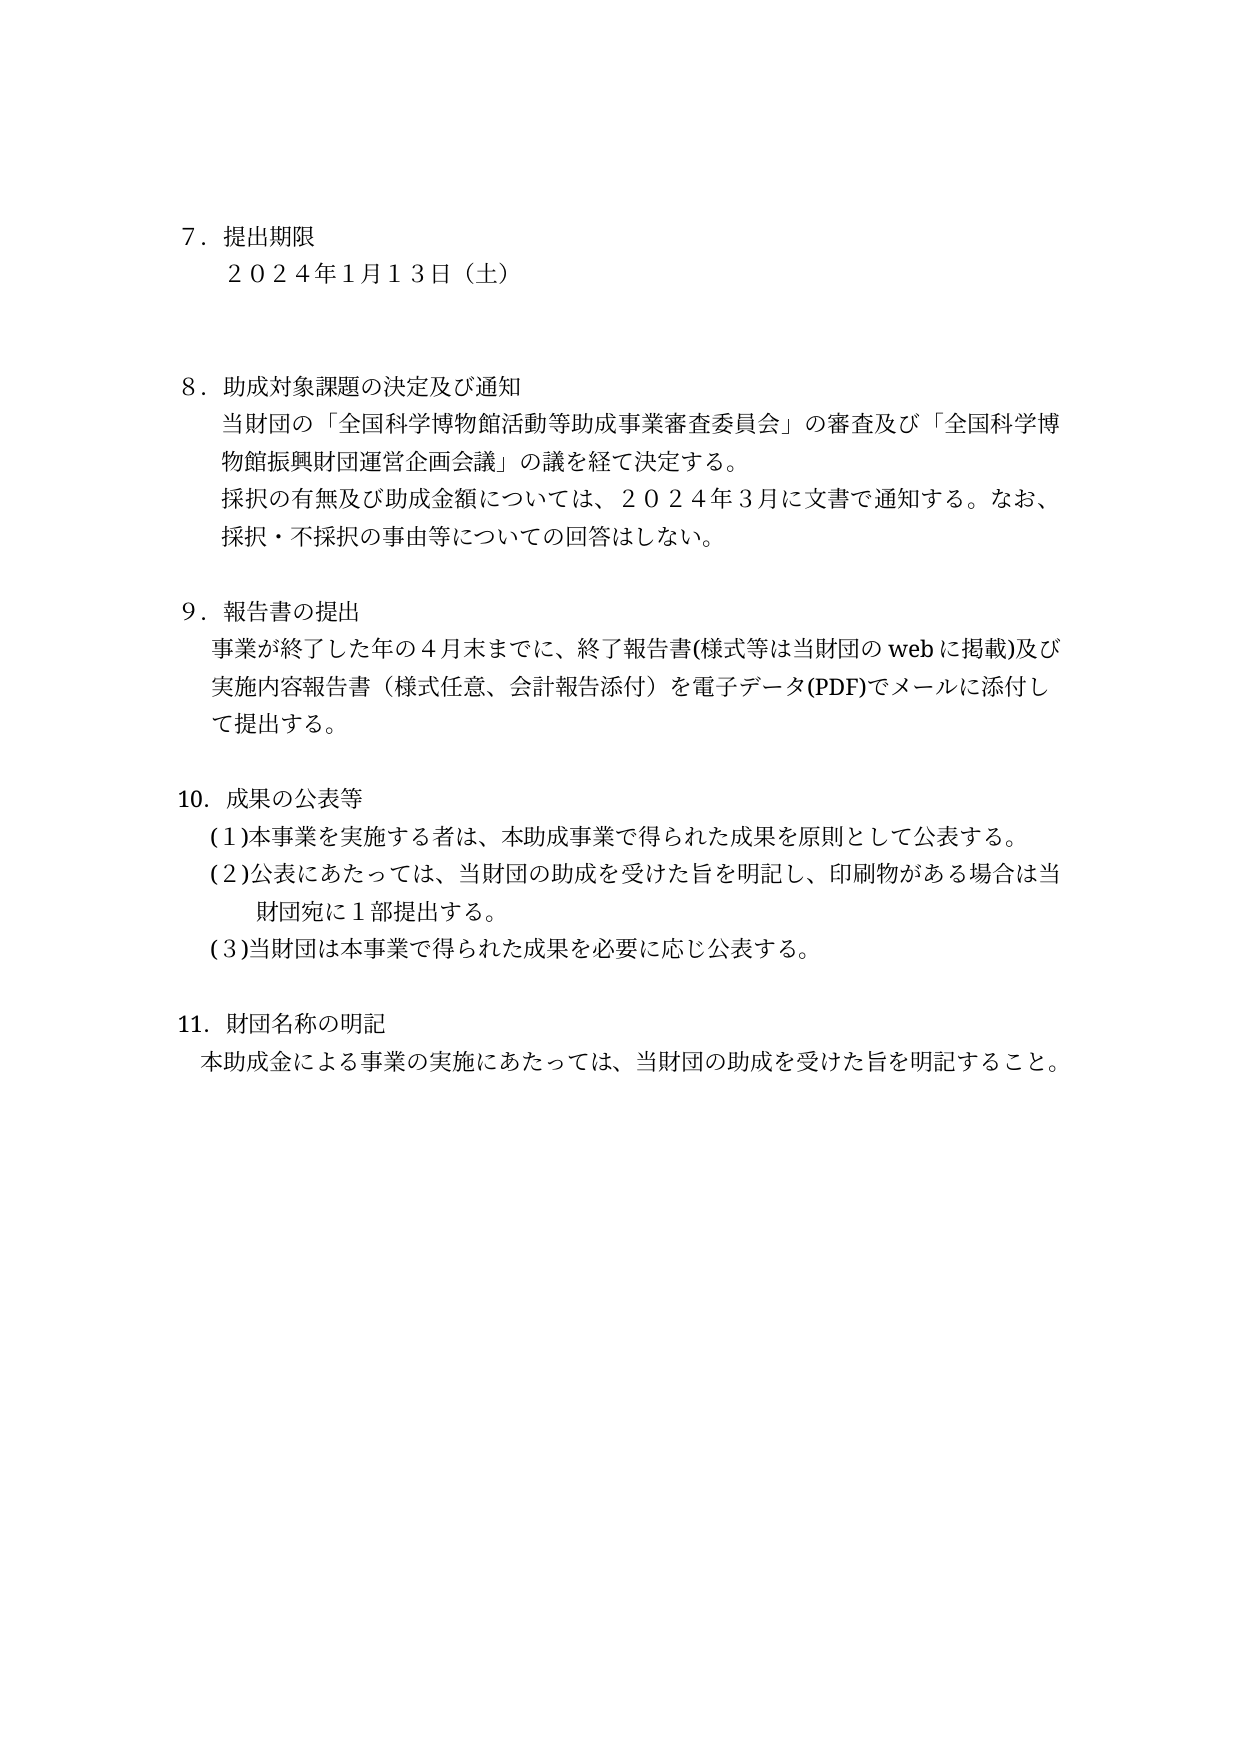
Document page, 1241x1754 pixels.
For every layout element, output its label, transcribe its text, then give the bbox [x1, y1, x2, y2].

text ９．報告書の提出 [177, 592, 1063, 629]
text 事業が終了した年の４月末までに、終了報告書(様式等は当財団のwebに掲載)及び実施内容報告書（様式任意、会計報告添付）を電子データ(PDF)でメールに添付して提出する。 [188, 629, 1063, 742]
text ２０２４年１月１３日（土） [200, 254, 1063, 292]
text (１)本事業を実施する者は、本助成事業で得られた成果を原則として公表する。 [210, 817, 1063, 854]
text 採択の有無及び助成金額については、２０２４年３月に文書で通知する。なお、採択・不採択の事由等についての回答はしない。 [222, 479, 1063, 554]
text ８．助成対象課題の決定及び通知 [177, 367, 1063, 404]
text ７．提出期限 [177, 217, 1063, 254]
text (３)当財団は本事業で得られた成果を必要に応じ公表する。 [210, 929, 1063, 967]
text (２)公表にあたっては、当財団の助成を受けた旨を明記し、印刷物がある場合は当財団宛に１部提出する。 [210, 854, 1063, 929]
text 11．財団名称の明記 [177, 1004, 1063, 1042]
text 10．成果の公表等 [177, 779, 1063, 817]
text 本助成金による事業の実施にあたっては、当財団の助成を受けた旨を明記すること。 [177, 1042, 1063, 1079]
text 当財団の「全国科学博物館活動等助成事業審査委員会」の審査及び「全国科学博物館振興財団運営企画会議」の議を経て決定する。 [222, 404, 1063, 479]
